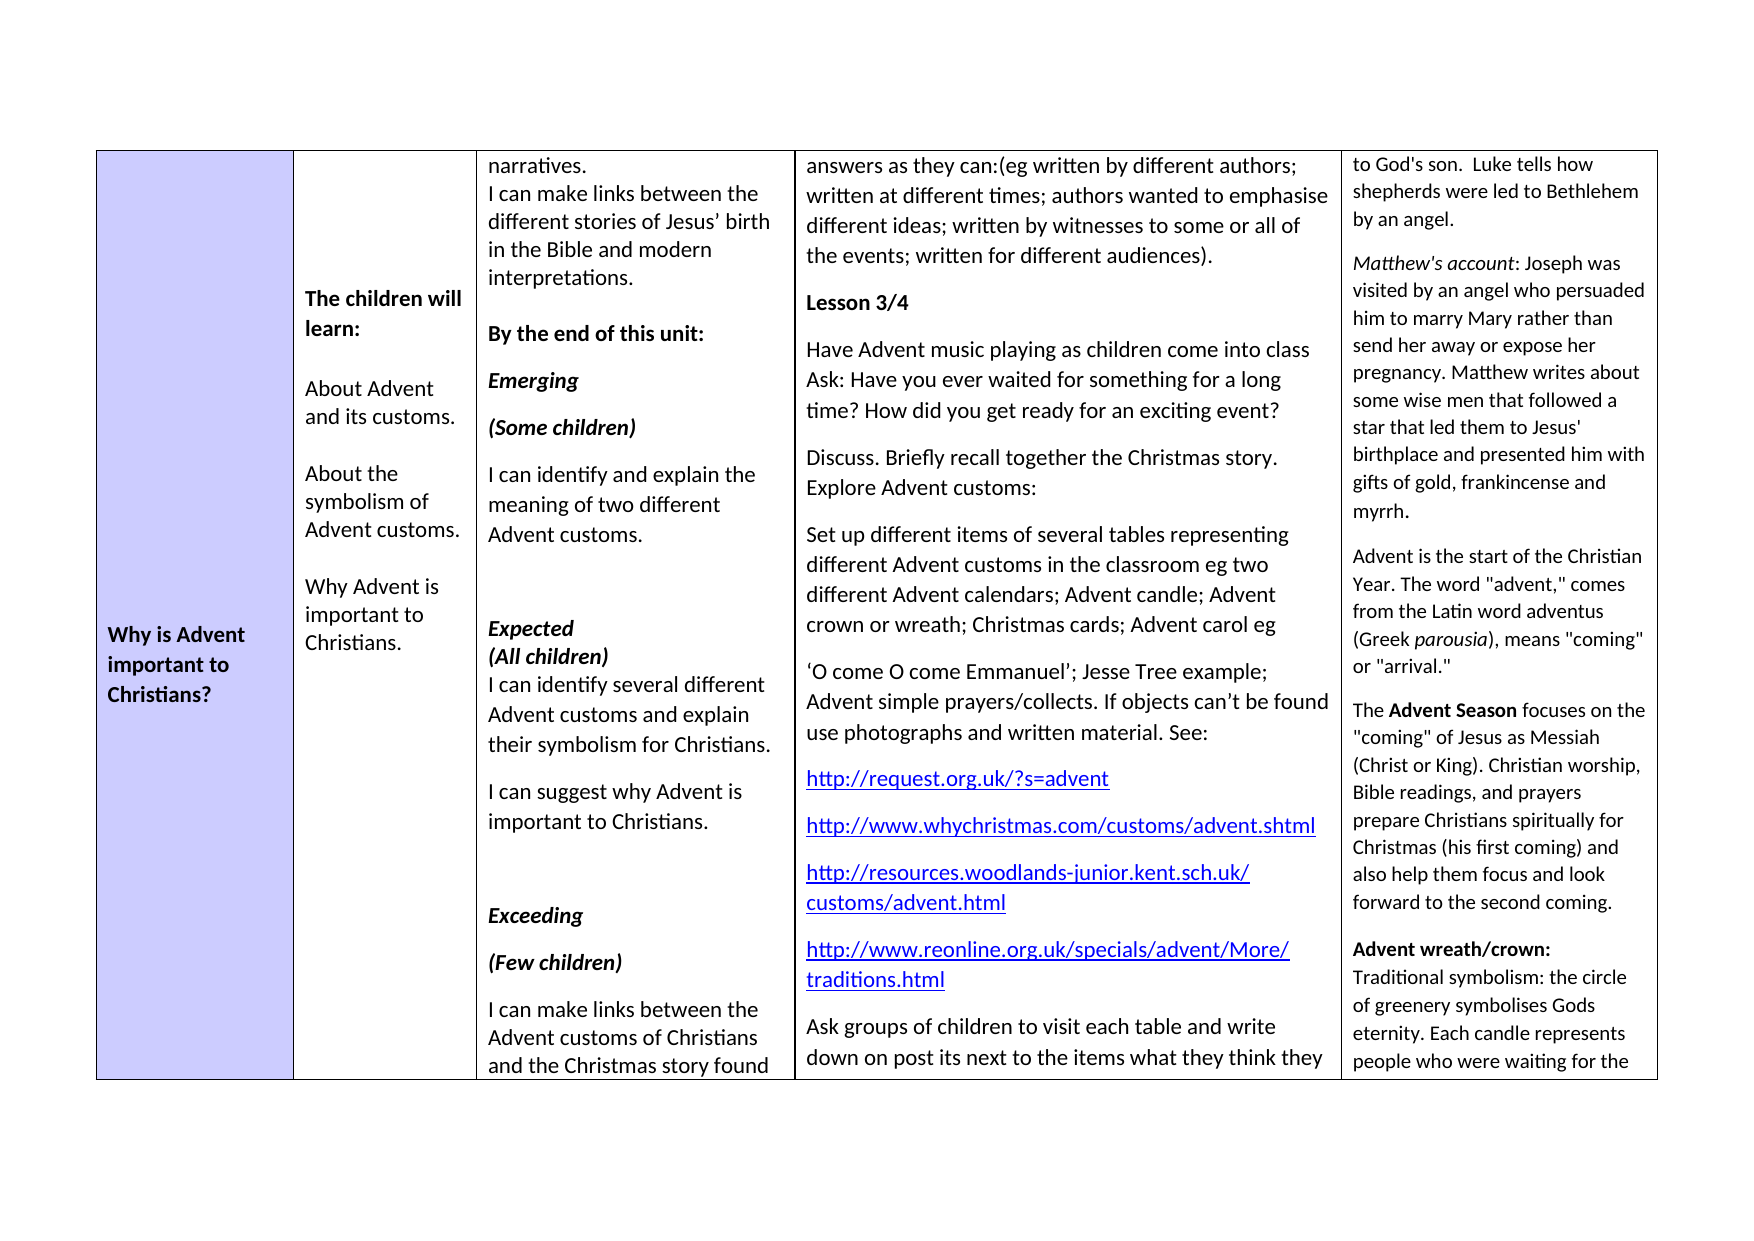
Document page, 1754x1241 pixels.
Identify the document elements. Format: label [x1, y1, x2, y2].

table_cell [1342, 151, 1657, 1079]
table_cell [294, 151, 476, 1079]
table_cell [477, 151, 794, 1079]
table_cell [796, 151, 1341, 1079]
table_cell [97, 151, 293, 1079]
